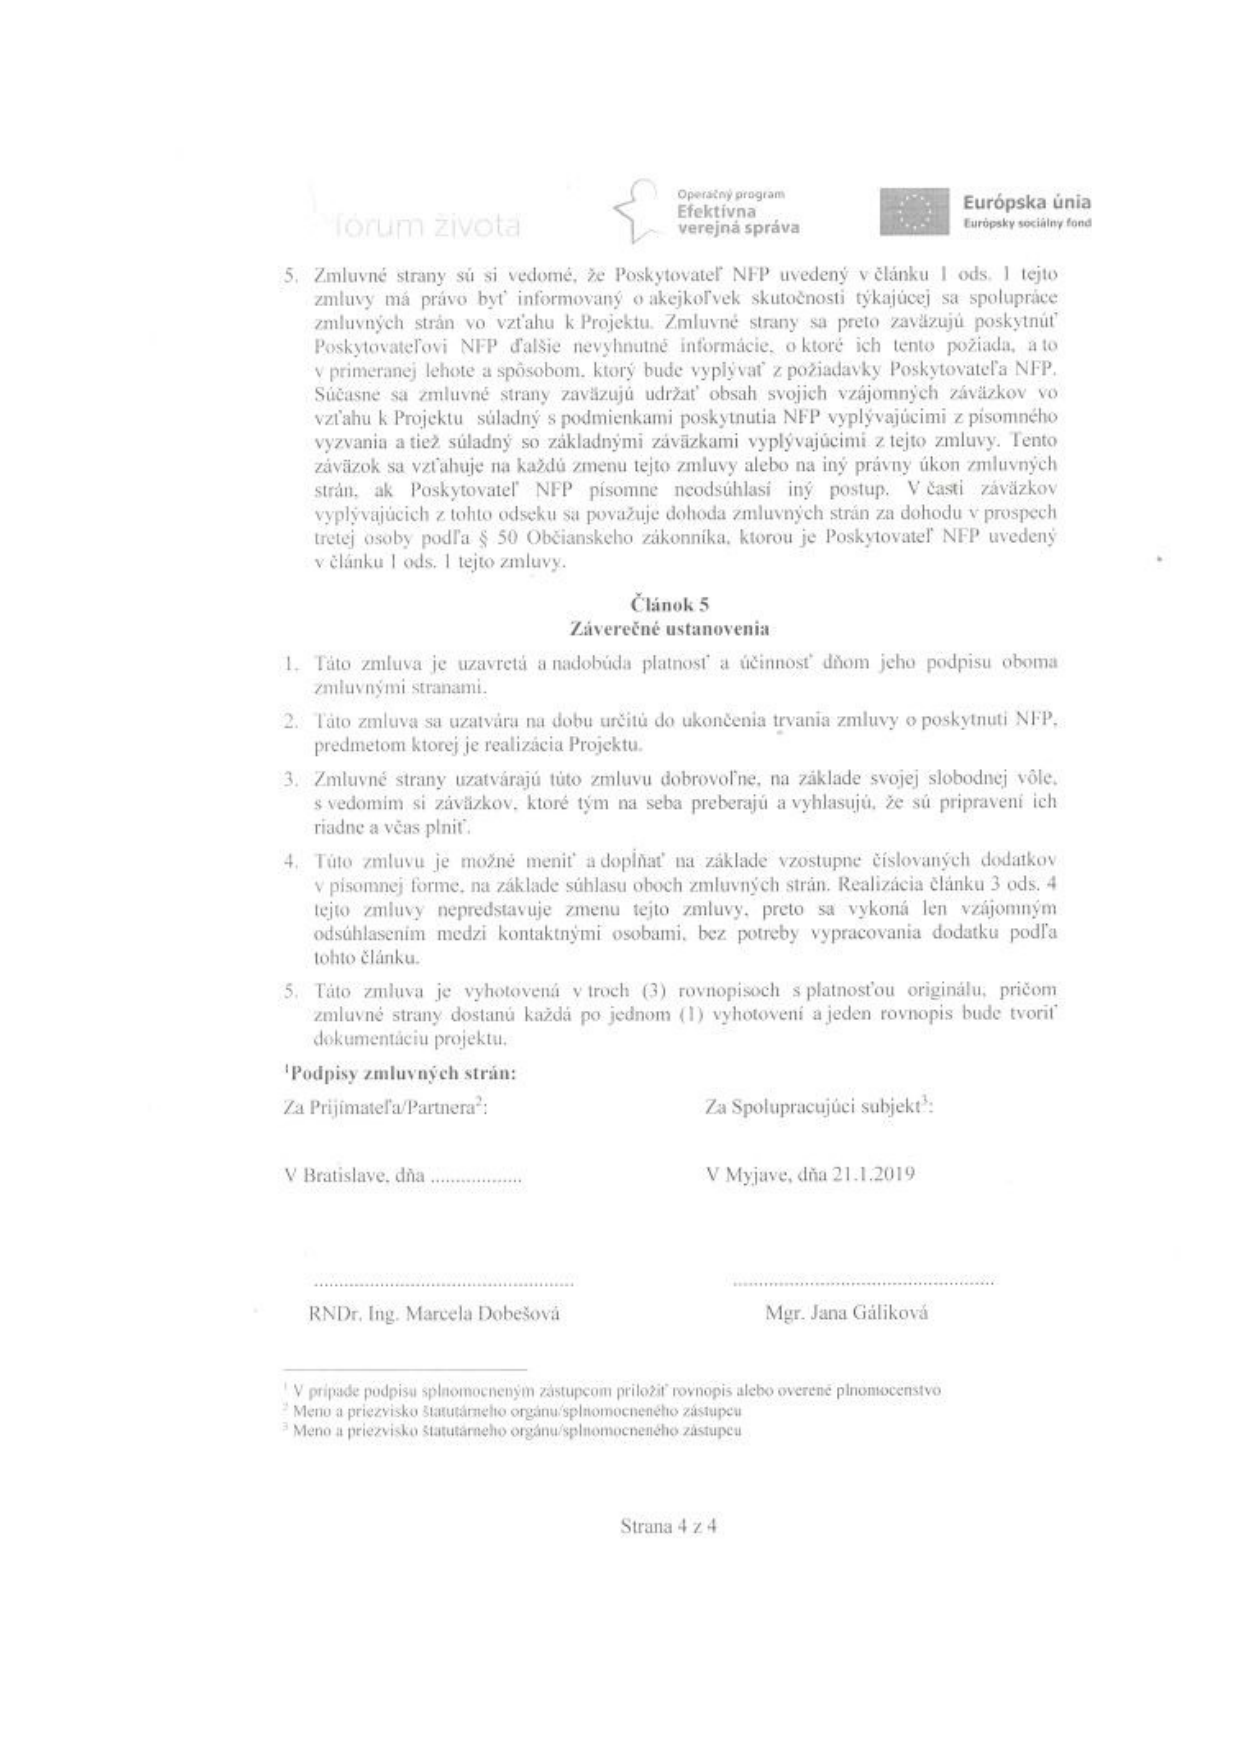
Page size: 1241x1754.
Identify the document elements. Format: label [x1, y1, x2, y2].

picture [147, 147, 1192, 1598]
